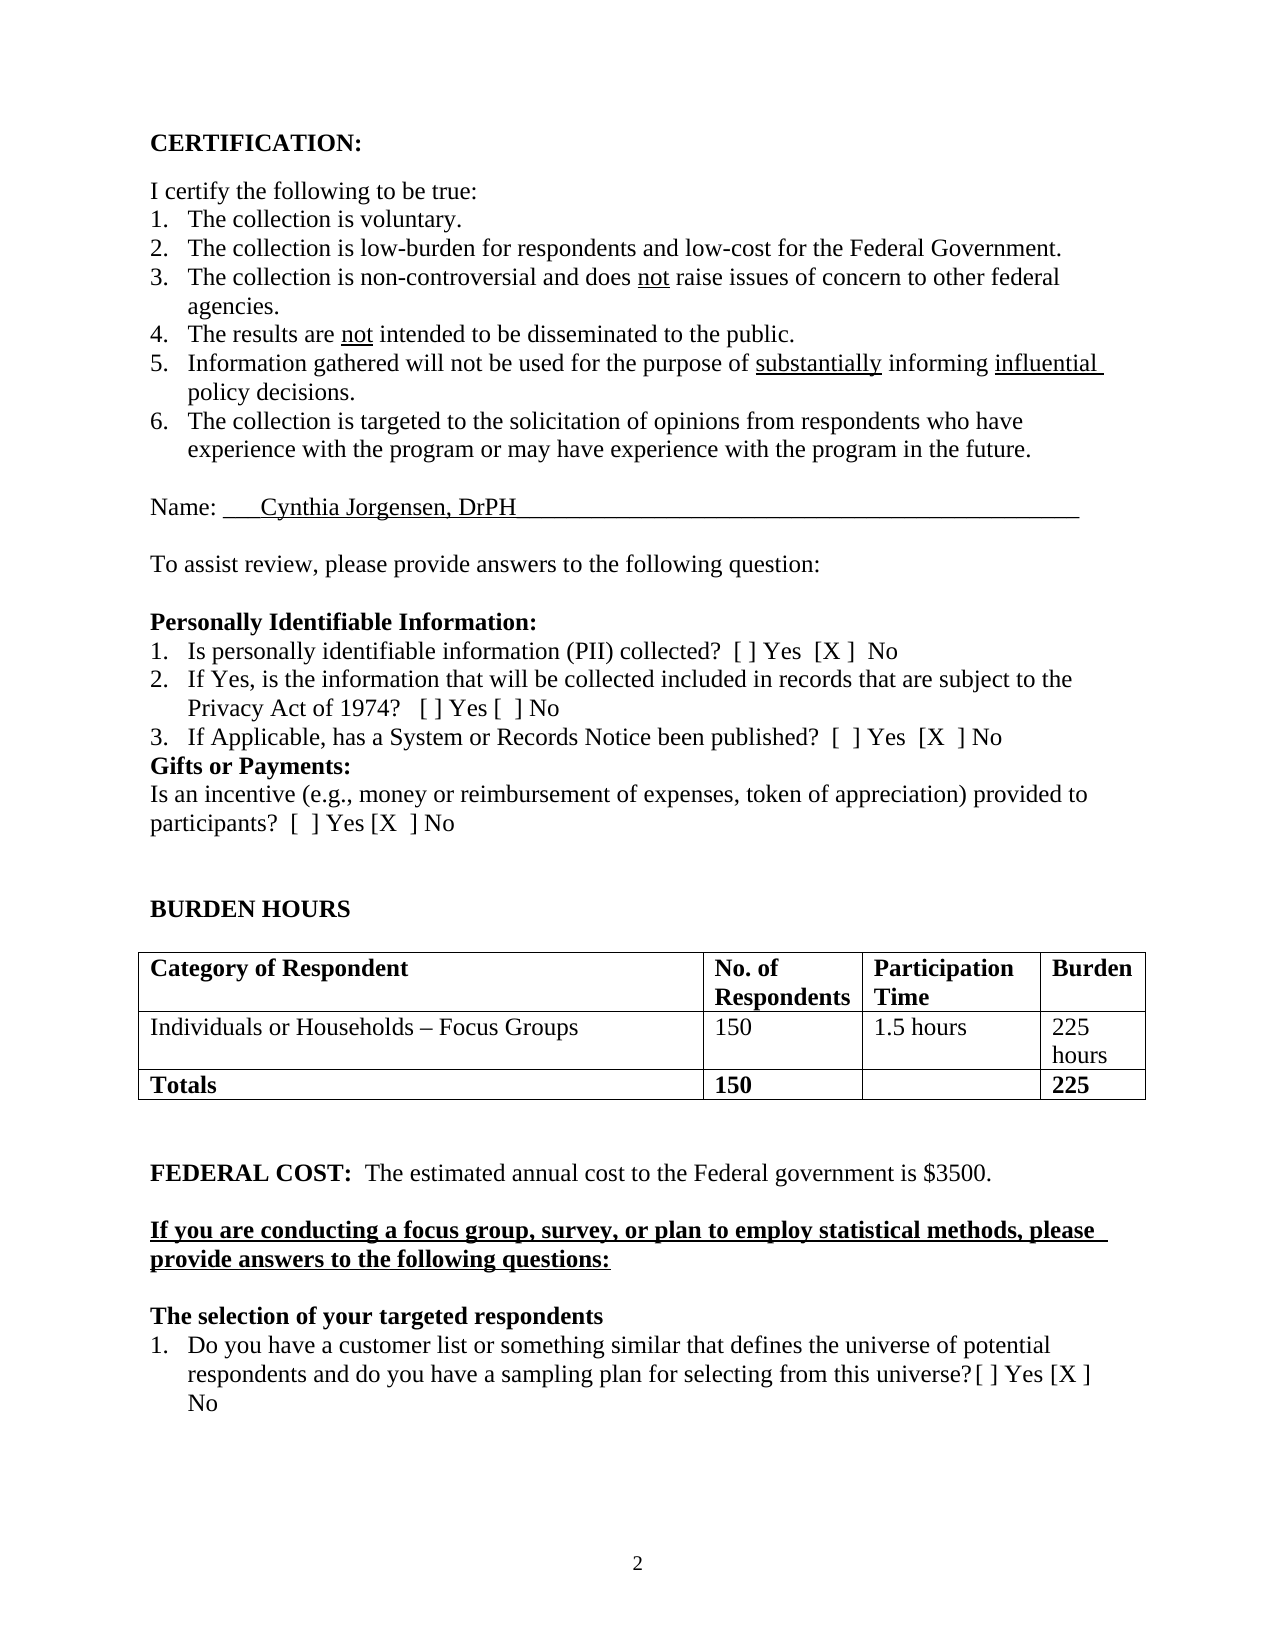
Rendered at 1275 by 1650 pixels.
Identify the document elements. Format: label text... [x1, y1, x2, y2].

text Is an incentive (e.g., money or reimbursement of expenses, token of appreciation) provided to participants? [ ] Yes [X ] No [150, 779, 1125, 837]
text To assist review, please provide answers to the following question: [150, 549, 1125, 578]
table_cell 1.5 hours [863, 1012, 1040, 1069]
table_header Participation Time [863, 953, 1040, 1011]
table_header Burden [1041, 953, 1145, 1011]
table_cell Totals [139, 1070, 703, 1099]
list Information gathered will not be used for the purpose of substantially informing influential policy decisions. [150, 348, 1125, 406]
list If Applicable, has a System or Records Notice been published? [ ] Yes [X ] No [150, 722, 1125, 751]
list If Yes, is the information that will be collected included in records that are subject to the Privacy Act of 1974? [ ] Yes [ ] No [150, 664, 1125, 722]
text The selection of your targeted respondents [150, 1301, 1125, 1330]
list The collection is targeted to the solicitation of opinions from respondents who have experience with the program or may have experience with the program in the future. [150, 406, 1125, 463]
text I certify the following to be true: [150, 176, 1125, 204]
list The collection is non-controversial and does not raise issues of concern to other federal agencies. [150, 262, 1125, 319]
text FEDERAL COST: The estimated annual cost to the Federal government is $3500. [150, 1158, 1125, 1186]
table_header No. of Respondents [704, 953, 862, 1011]
text CERTIFICATION: [150, 128, 1125, 157]
list Gifts or Payments: [150, 751, 1125, 779]
table_cell 150 [704, 1012, 862, 1069]
text BURDEN HOURS [150, 894, 1125, 923]
list The collection is voluntary. [150, 204, 1125, 233]
table_cell Individuals or Households – Focus Groups [139, 1012, 703, 1069]
text Name: ___Cynthia Jorgensen, DrPH_____________________________________________ [150, 492, 1125, 521]
list Is personally identifiable information (PII) collected? [ ] Yes [X ] No [150, 636, 1125, 664]
list The collection is low-burden for respondents and low-cost for the Federal Government. [150, 233, 1125, 262]
table_cell [863, 1070, 1040, 1099]
table_cell 225 [1041, 1070, 1145, 1099]
text Personally Identifiable Information: [150, 607, 1125, 636]
list Do you have a customer list or something similar that defines the universe of potential respondents and do you have a sampling plan for selecting from this universe? [ ] Yes [X ] No [150, 1330, 1125, 1416]
text If you are conducting a focus group, survey, or plan to employ statistical methods, please provide answers to the following questions: [150, 1215, 1125, 1273]
table_header Category of Respondent [139, 953, 703, 1011]
table_cell 150 [704, 1070, 862, 1099]
table_cell 225 hours [1041, 1012, 1145, 1069]
list The results are not intended to be disseminated to the public. [150, 319, 1125, 348]
